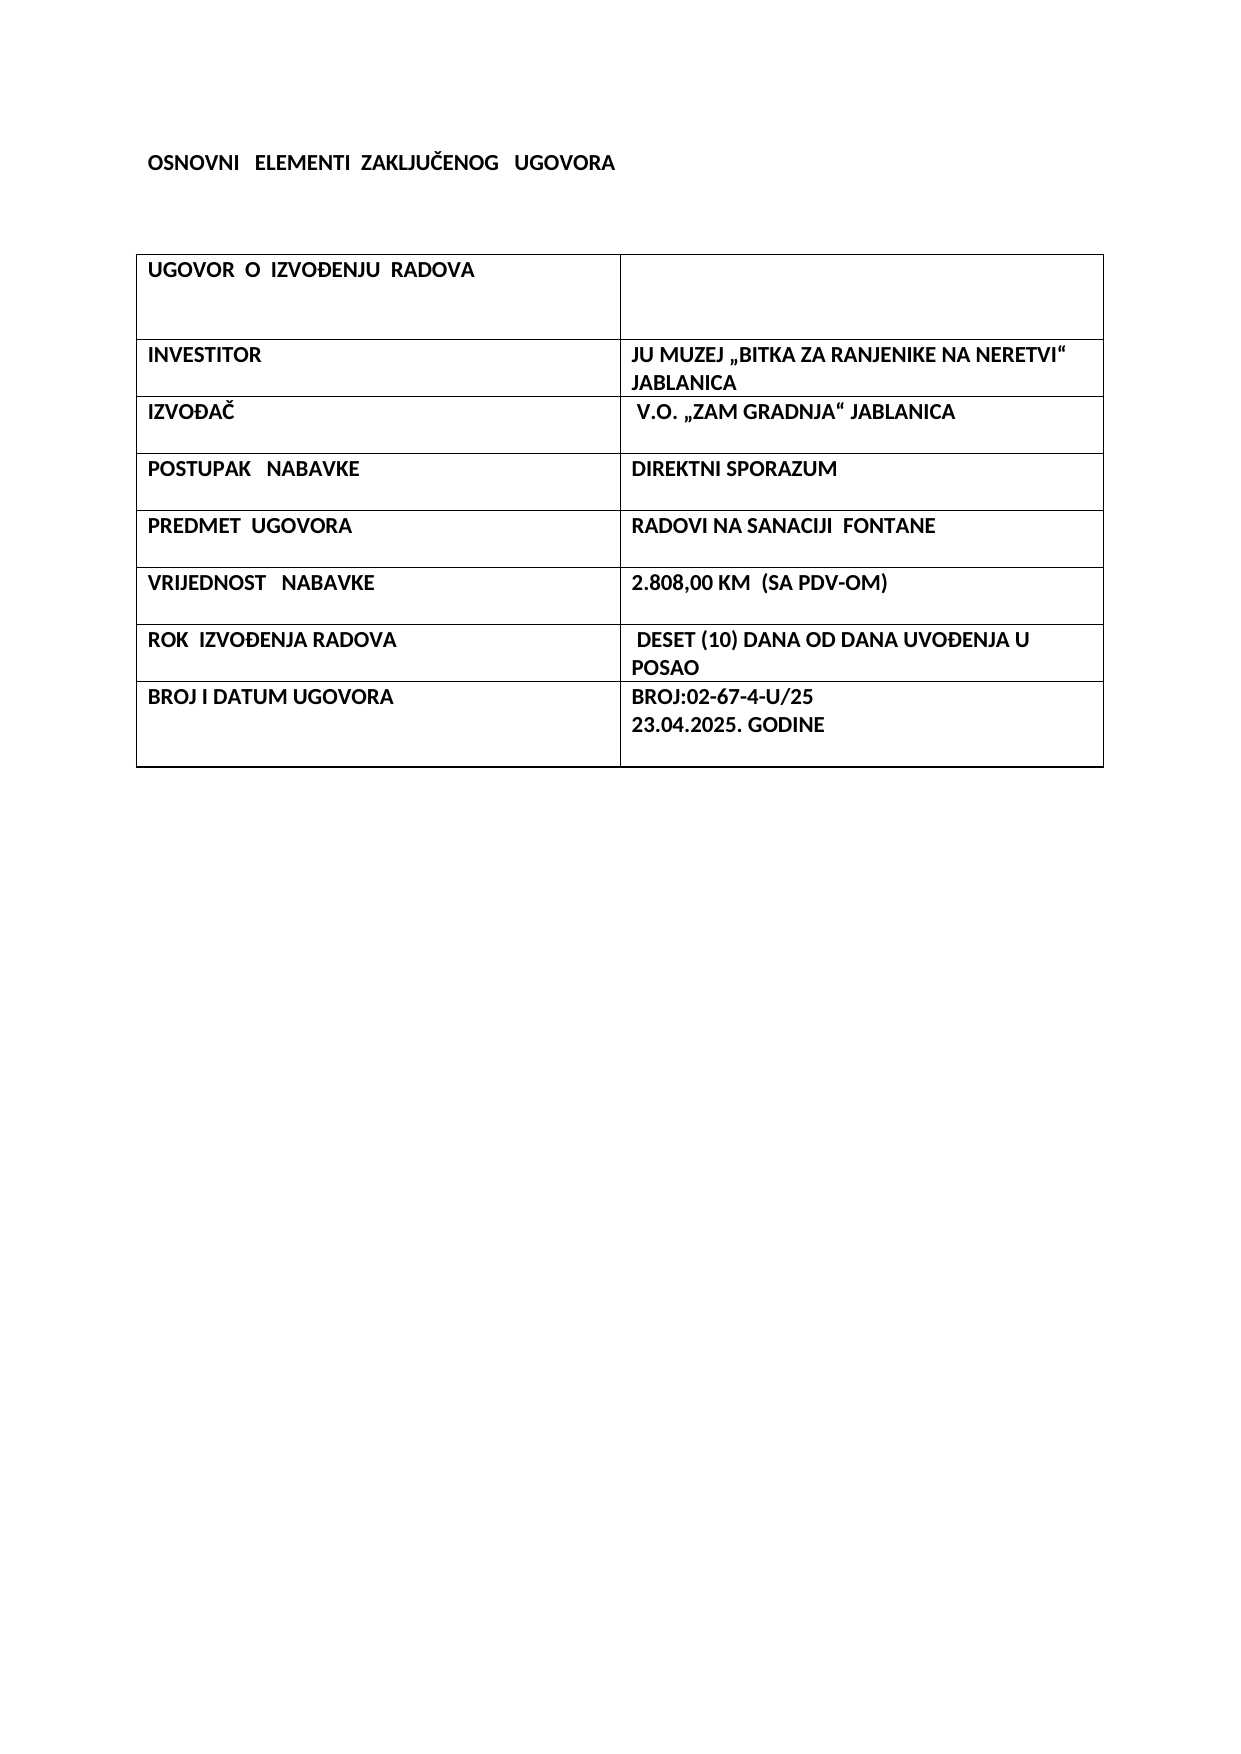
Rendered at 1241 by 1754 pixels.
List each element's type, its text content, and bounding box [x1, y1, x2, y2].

table_header UGOVOR O IZVOĐENJU RADOVA [137, 255, 620, 339]
table_header [621, 255, 1103, 339]
table_cell JU MUZEJ „BITKA ZA RANJENIKE NA NERETVI“ JABLANICA [621, 340, 1103, 396]
table_cell IZVOĐAČ [137, 397, 620, 453]
table_cell VRIJEDNOST NABAVKE [137, 568, 620, 624]
table_cell DESET (10) DANA OD DANA UVOĐENJA U POSAO [621, 625, 1103, 681]
table_cell ROK IZVOĐENJA RADOVA [137, 625, 620, 681]
table_cell BROJ I DATUM UGOVORA [137, 682, 620, 766]
table_cell INVESTITOR [137, 340, 620, 396]
table_cell POSTUPAK NABAVKE [137, 454, 620, 510]
table_cell BROJ:02-67-4-U/25 23.04.2025. GODINE [621, 682, 1103, 766]
text OSNOVNI ELEMENTI ZAKLJUČENOG UGOVORA [148, 148, 1093, 176]
table_cell PREDMET UGOVORA [137, 511, 620, 567]
table_cell DIREKTNI SPORAZUM [621, 454, 1103, 510]
table_cell V.O. „ZAM GRADNJA“ JABLANICA [621, 397, 1103, 453]
table_cell 2.808,00 KM (SA PDV-OM) [621, 568, 1103, 624]
table_cell RADOVI NA SANACIJI FONTANE [621, 511, 1103, 567]
